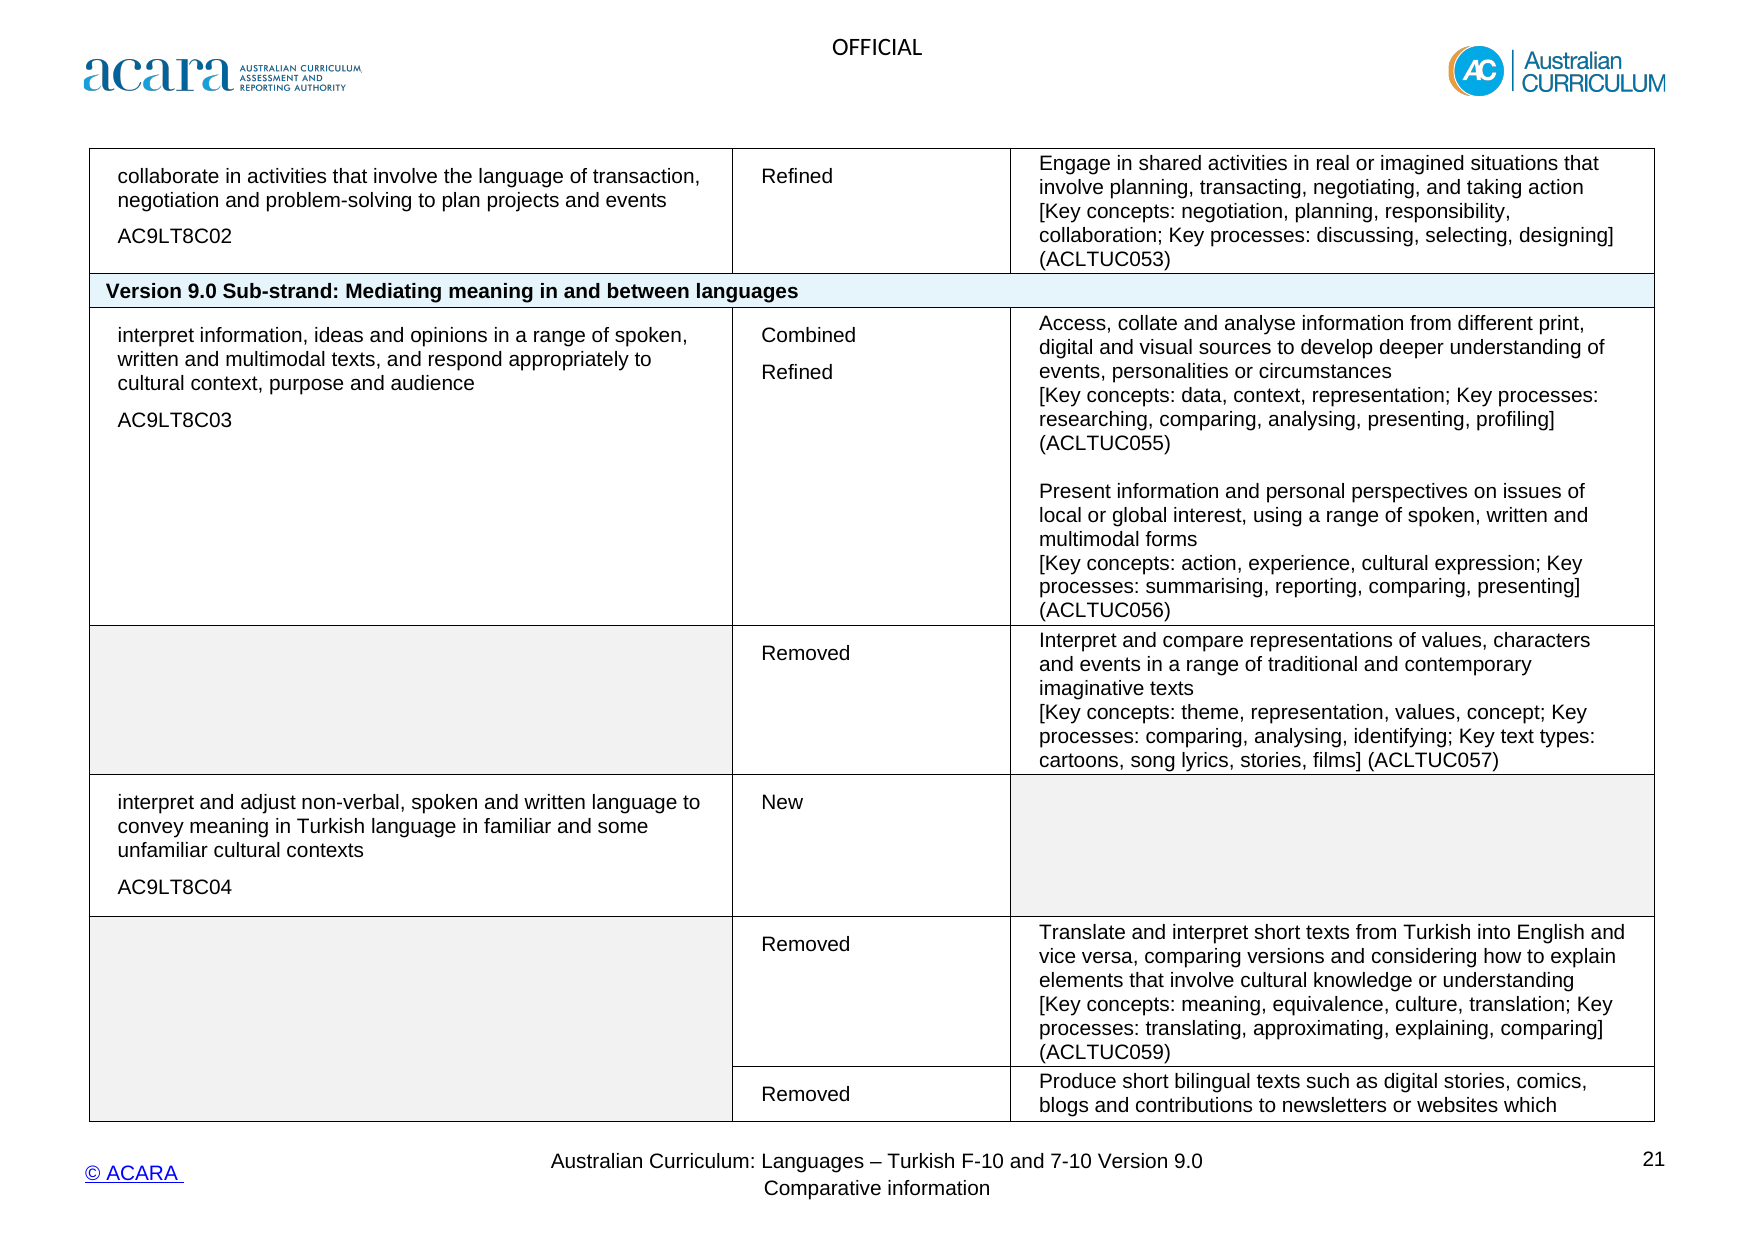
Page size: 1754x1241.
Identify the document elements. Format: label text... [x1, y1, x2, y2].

table_cell interpret and adjust non-verbal, spoken and written language to convey meaning in Turkish language in familiar and some unfamiliar cultural contexts AC9LT8C04 [90, 775, 732, 916]
picture [1487, 46, 1666, 96]
table_cell Refined [733, 149, 1010, 273]
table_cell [1011, 1067, 1654, 1121]
table_cell Interpret and compare representations of values, characters and events in a range of traditional and contemporary imaginative texts [Key concepts: theme, representation, values, concept; Key processes: comparing, analysing, identifying; Key text types: cartoons, song lyrics, stories, films] (ACLTUC057) [1011, 626, 1654, 774]
table_cell [90, 626, 732, 774]
picture [1464, 60, 1495, 80]
table_cell Removed [733, 1067, 1010, 1121]
table_cell [1011, 775, 1654, 916]
table_cell Version 9.0 Sub-strand: Mediating meaning in and between languages [90, 274, 1654, 307]
table_cell Combined Refined [733, 308, 1010, 624]
table_cell Removed [733, 917, 1010, 1066]
table_cell [90, 917, 732, 1121]
table_cell Engage in shared activities in real or imagined situations that involve planning, transacting, negotiating, and taking action [Key concepts: negotiation, planning, responsibility, collaboration; Key processes: discussing, selecting, designing] (ACLTUC053) [1011, 149, 1654, 273]
table_cell Removed [733, 626, 1010, 774]
picture [1448, 46, 1471, 96]
table_cell interpret information, ideas and opinions in a range of spoken, written and multimodal texts, and respond appropriately to cultural context, purpose and audience AC9LT8C03 [90, 308, 732, 624]
table_cell New [733, 775, 1010, 916]
table_cell collaborate in activities that involve the language of transaction, negotiation and problem-solving to plan projects and events AC9LT8C02 [90, 149, 732, 273]
table_cell Access, collate and analyse information from different print, digital and visual sources to develop deeper understanding of events, personalities or circumstances [Key concepts: data, context, representation; Key processes: researching, comparing, analysing, presenting, profiling] (ACLTUC055) Present information and personal perspectives on issues of local or global interest, using a range of spoken, written and multimodal forms [Key concepts: action, experience, cultural expression; Key processes: summarising, reporting, comparing, presenting] (ACLTUC056) [1011, 308, 1654, 624]
table_cell Translate and interpret short texts from Turkish into English and vice versa, comparing versions and considering how to explain elements that involve cultural knowledge or understanding [Key concepts: meaning, equivalence, culture, translation; Key processes: translating, approximating, explaining, comparing] (ACLTUC059) [1011, 917, 1654, 1066]
picture [83, 59, 363, 91]
